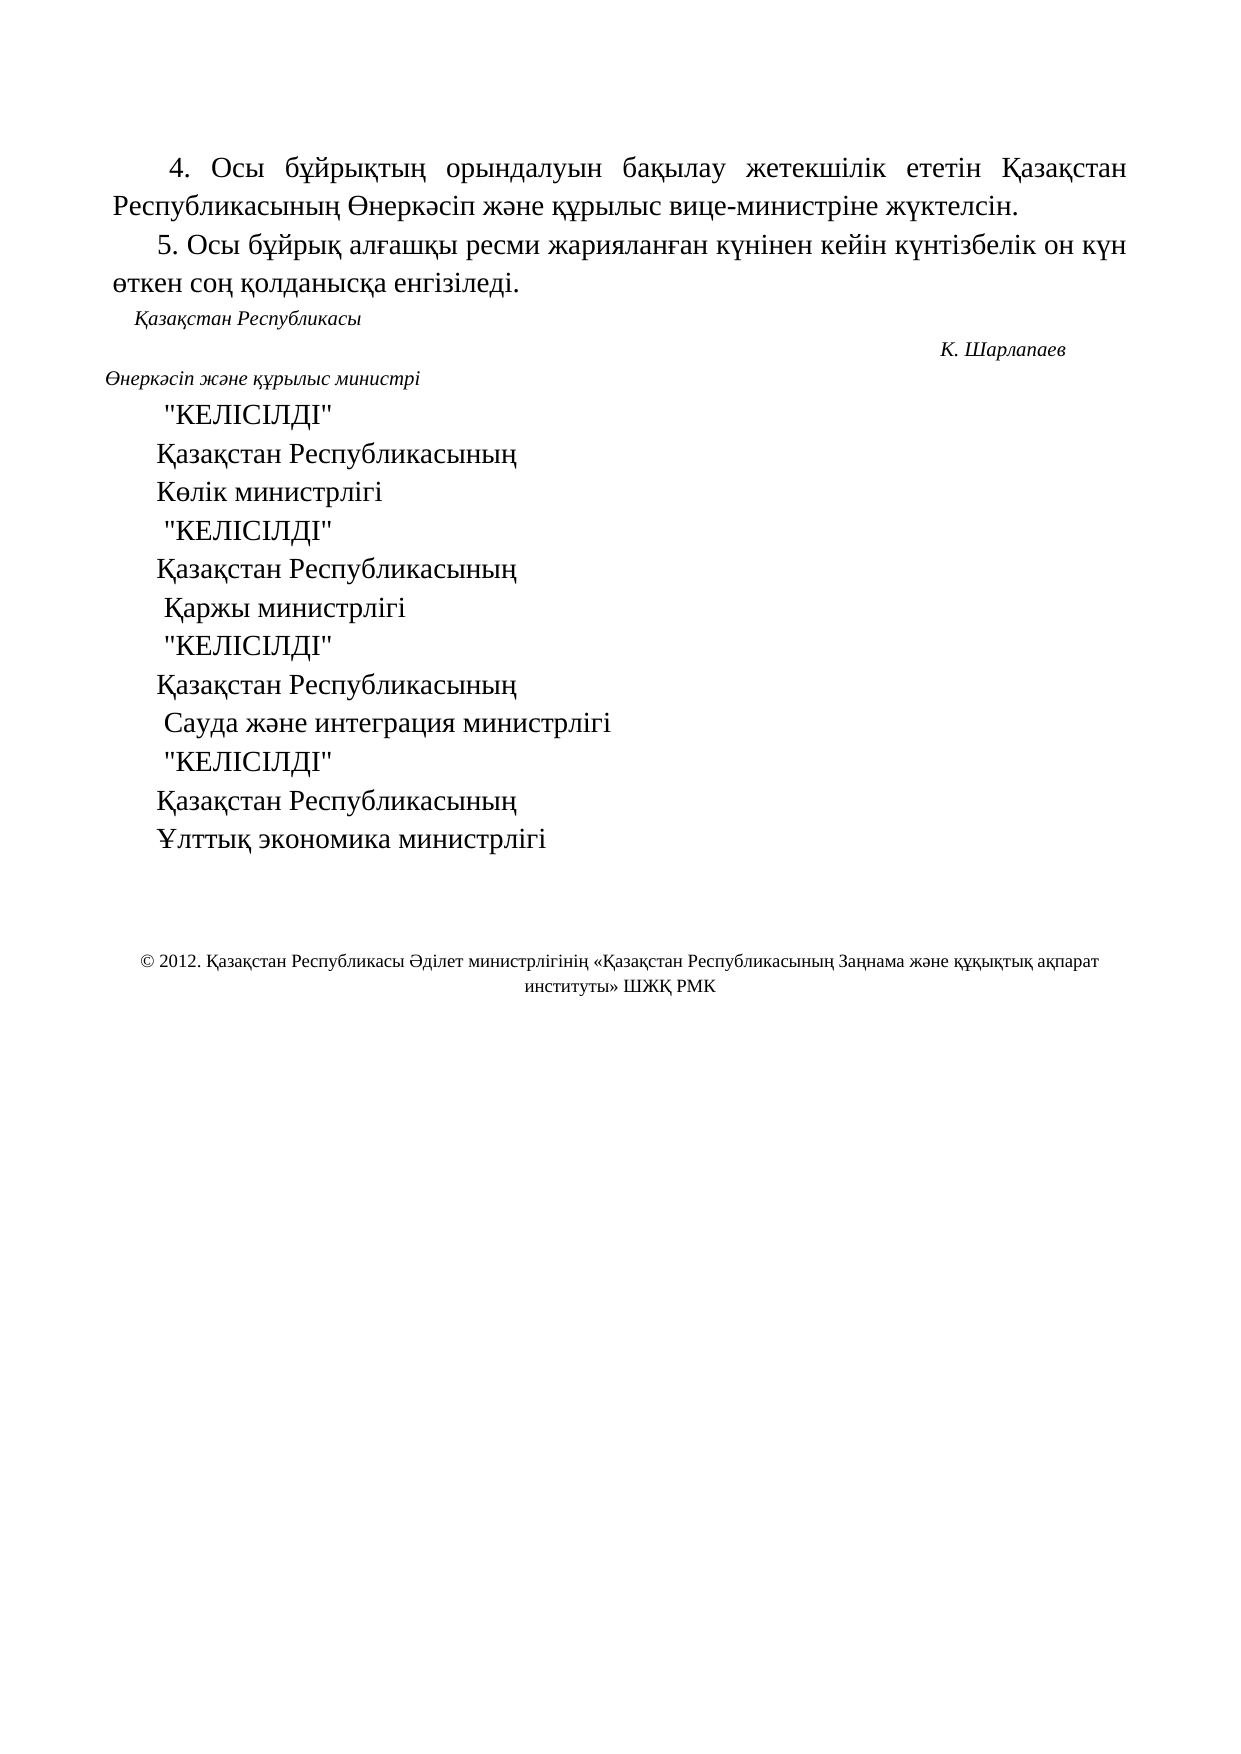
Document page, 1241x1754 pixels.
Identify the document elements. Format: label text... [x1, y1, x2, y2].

text Ұлттық экономика министрлігі [112, 821, 1128, 855]
text 5. Осы бұйрық алғашқы ресми жарияланған күнінен кейін күнтізбелік он күн өткен соң қолданысқа енгізіледі. [112, 227, 1128, 299]
text 4. Осы бұйрықтың орындалуын бақылау жетекшілік ететін Қазақстан Республикасының Өнеркәсіп және құрылыс вице-министріне жүктелсін. [112, 150, 1128, 222]
table_header К. Шарлапаев [939, 304, 1240, 397]
text "КЕЛІСІЛДІ" [112, 744, 1128, 778]
text Қазақстан Республикасының [112, 551, 1128, 585]
text Көлік министрлігі [112, 474, 1128, 508]
text Қазақстан Республикасының [112, 667, 1128, 701]
table_header Қазақстан Республикасы Өнеркәсіп және құрылыс министрі [101, 304, 939, 397]
text Қаржы министрлігі [112, 590, 1128, 623]
text © 2012. Қазақстан Республикасы Әділет министрлігінің «Қазақстан Республикасының Заңнама және құқықтық ақпарат институты» ШЖҚ РМК [112, 950, 1128, 997]
text "КЕЛІСІЛДІ" [112, 397, 1128, 431]
text "КЕЛІСІЛДІ" [112, 513, 1128, 546]
text "КЕЛІСІЛДІ" [112, 628, 1128, 662]
text Қазақстан Республикасының [112, 436, 1128, 469]
text Сауда және интеграция министрлігі [112, 706, 1128, 739]
text Қазақстан Республикасының [112, 783, 1128, 816]
